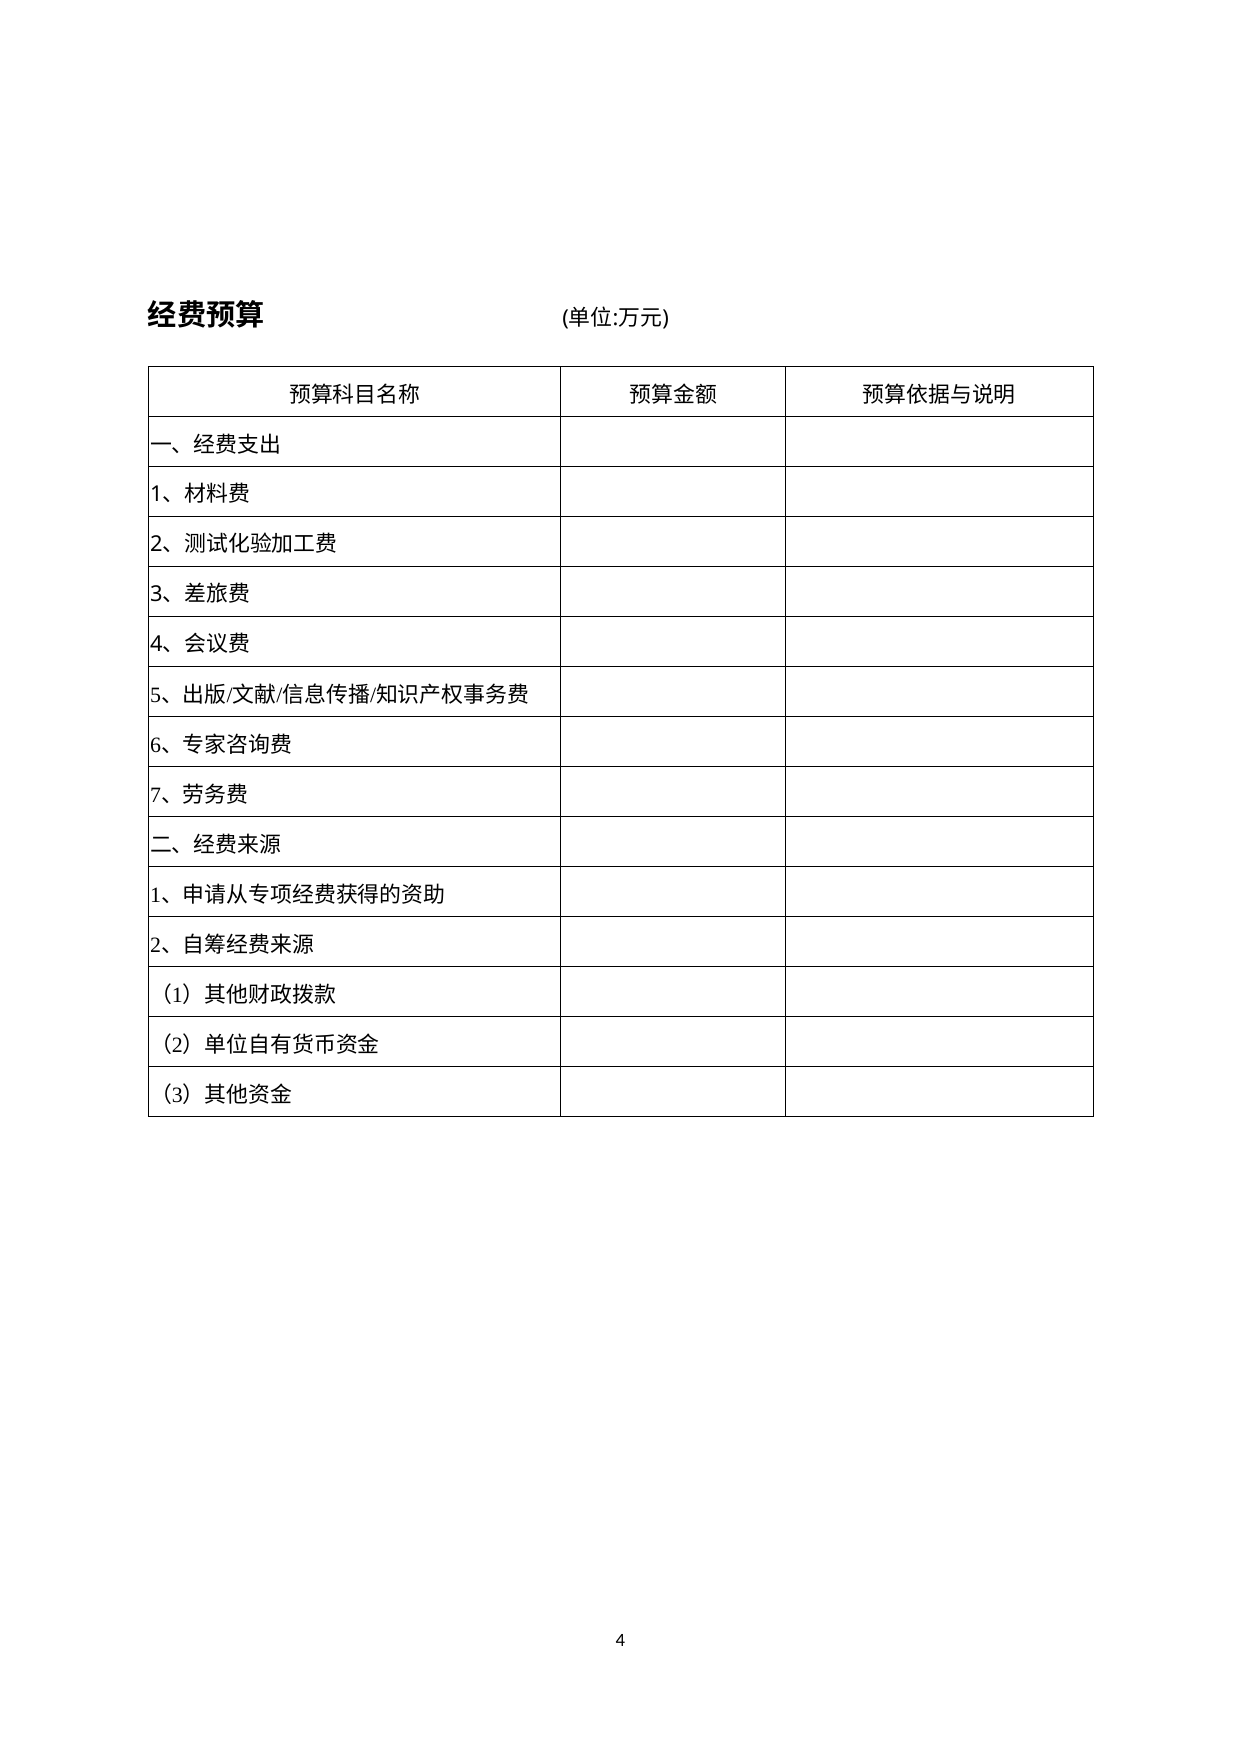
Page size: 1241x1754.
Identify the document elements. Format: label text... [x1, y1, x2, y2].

table_cell [561, 1017, 785, 1066]
table_cell [561, 417, 785, 466]
table_cell [786, 1067, 1093, 1116]
table_header 预算科目名称 [149, 367, 560, 416]
table_cell 7、劳务费 [149, 767, 560, 816]
table_cell （2）单位自有货币资金 [149, 1017, 560, 1066]
table_cell [786, 617, 1093, 666]
table_cell [786, 967, 1093, 1016]
table_cell [786, 667, 1093, 716]
table_header 预算金额 [561, 367, 785, 416]
table_cell 6、专家咨询费 [149, 717, 560, 766]
table_cell （1）其他财政拨款 [149, 967, 560, 1016]
table_cell [561, 1067, 785, 1116]
table_header 预算依据与说明 [786, 367, 1093, 416]
table_cell 4、会议费 [149, 617, 560, 666]
table_cell [561, 667, 785, 716]
table_cell [786, 417, 1093, 466]
table_cell [786, 517, 1093, 566]
table_cell 5、出版/文献/信息传播/知识产权事务费 [149, 667, 560, 716]
table_cell 2、测试化验加工费 [149, 517, 560, 566]
table_cell 1、材料费 [149, 467, 560, 516]
table_cell [786, 567, 1093, 616]
table_cell [786, 1017, 1093, 1066]
text 经费预算 (单位:万元) [148, 292, 1092, 334]
table_cell [561, 467, 785, 516]
table_cell 二、经费来源 [149, 817, 560, 866]
table_cell [561, 517, 785, 566]
table_cell [786, 767, 1093, 816]
table_cell 1、申请从专项经费获得的资助 [149, 867, 560, 916]
table_cell 3、差旅费 [149, 567, 560, 616]
table_cell [561, 917, 785, 966]
table_cell （3）其他资金 [149, 1067, 560, 1116]
table_cell [561, 767, 785, 816]
table_cell [786, 817, 1093, 866]
table_cell [561, 967, 785, 1016]
table_cell [786, 917, 1093, 966]
table_cell [786, 867, 1093, 916]
table_cell [786, 467, 1093, 516]
table_cell [786, 717, 1093, 766]
table_cell 一、经费支出 [149, 417, 560, 466]
table_cell [561, 817, 785, 866]
table_cell [561, 567, 785, 616]
table_cell [561, 717, 785, 766]
table_cell [561, 867, 785, 916]
table_cell [561, 617, 785, 666]
table_cell 2、自筹经费来源 [149, 917, 560, 966]
